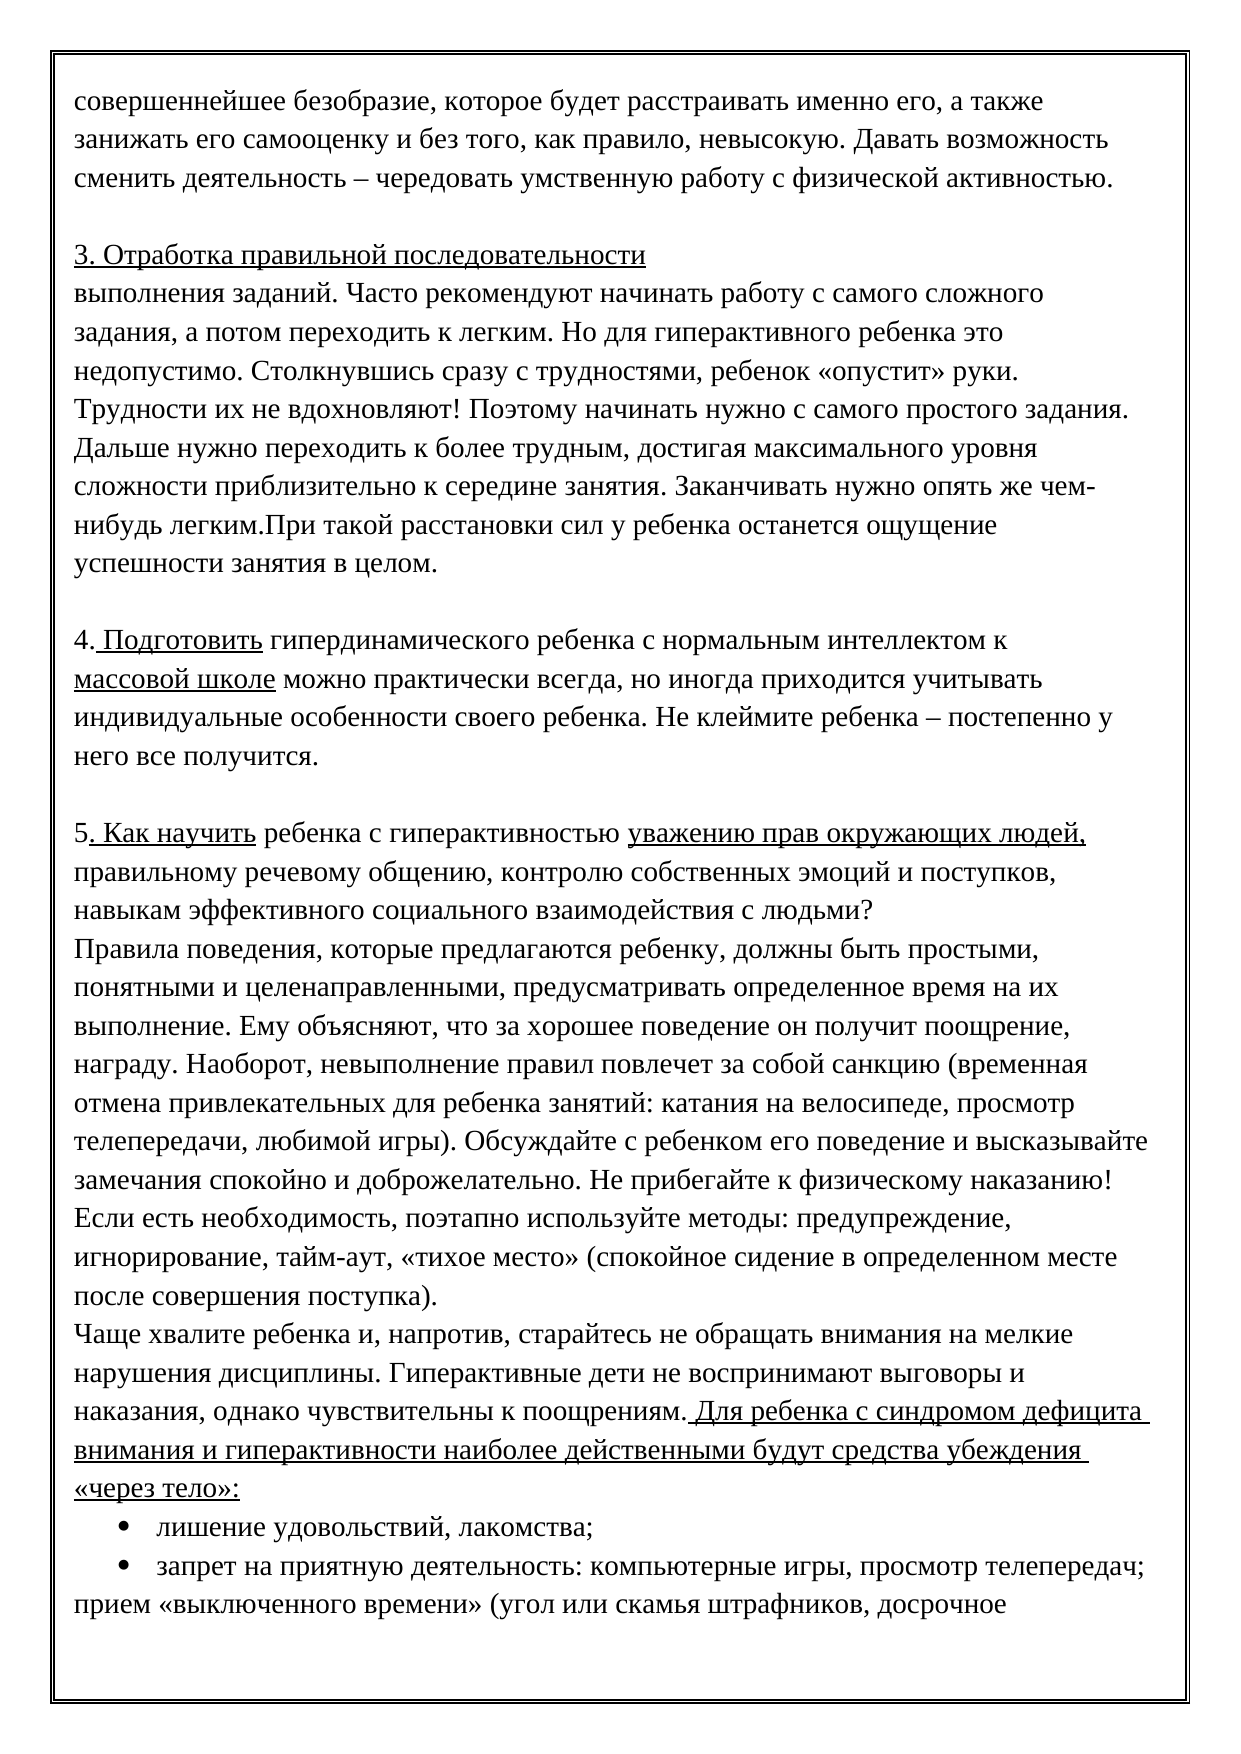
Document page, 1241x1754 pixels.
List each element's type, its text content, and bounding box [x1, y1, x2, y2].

text навыкам эффективного социального взаимодействия с людьми? [74, 892, 1152, 926]
text индивидуальные особенности своего ребенка. Не клеймите ребенка – постепенно у [74, 699, 1152, 733]
text Если есть необходимость, поэтапно используйте методы: предупреждение, [74, 1201, 1152, 1234]
list запрет на приятную деятельность: компьютерные игры, просмотр телепередач; [119, 1548, 1152, 1581]
text выполнение. Ему объясняют, что за хорошее поведение он получит поощрение, [74, 1008, 1152, 1041]
text телепередачи, любимой игры). Обсуждайте с ребенком его поведение и высказывайте [74, 1123, 1152, 1157]
text награду. Наоборот, невыполнение правил повлечет за собой санкцию (временная [74, 1046, 1152, 1080]
text совершеннейшее безобразие, которое будет расстраивать именно его, а также занижать его самооценку и без того, как правило, невысокую. Давать возможность сменить деятельность – чередовать умственную работу с физической активностью. [74, 83, 1152, 193]
text массовой школе можно практически всегда, но иногда приходится учитывать [74, 661, 1152, 694]
text игнорирование, тайм-аут, «тихое место» (спокойное сидение в определенном месте [74, 1239, 1152, 1273]
text Правила поведения, которые предлагаются ребенку, должны быть простыми, [74, 931, 1152, 964]
text замечания спокойно и доброжелательно. Не прибегайте к физическому наказанию! [74, 1162, 1152, 1196]
text после совершения поступка). [74, 1278, 1152, 1311]
text выполнения заданий. Часто рекомендуют начинать работу с самого сложного задания, а потом переходить к легким. Но для гиперактивного ребенка это недопустимо. Столкнувшись сразу с трудностями, ребенок «опустит» руки. Трудности их не вдохновляют! Поэтому начинать нужно с самого простого задания. Дальше нужно переходить к более трудным, достигая максимального уровня сложности приблизительно к середине занятия. Заканчивать нужно опять же чем-нибудь легким.При такой расстановки сил у ребенка останется ощущение успешности занятия в целом. [74, 276, 1152, 579]
text прием «выключенного времени» (угол или скамья штрафников, досрочное [74, 1586, 1152, 1620]
text 4. Подготовить гипердинамического ребенка с нормальным интеллектом к [74, 622, 1152, 656]
text 5. Как научить ребенка с гиперактивностью уважению прав окружающих людей, [74, 815, 1152, 849]
text Чаще хвалите ребенка и, напротив, старайтесь не обращать внимания на мелкие [74, 1316, 1152, 1350]
text нарушения дисциплины. Гиперактивные дети не воспринимают выговоры и наказания, однако чувствительны к поощрениям. Для ребенка с синдромом дефицита внимания и гиперактивности наиболее действенными будут средства убеждения «через тело»: [74, 1355, 1152, 1504]
text понятными и целенаправленными, предусматривать определенное время на их [74, 969, 1152, 1003]
text правильному речевому общению, контролю собственных эмоций и поступков, [74, 854, 1152, 887]
text него все получится. [74, 738, 1152, 772]
text отмена привлекательных для ребенка занятий: катания на велосипеде, просмотр [74, 1085, 1152, 1118]
list лишение удовольствий, лакомства; [119, 1509, 1152, 1543]
text 3. Отработка правильной последовательности [74, 237, 1152, 271]
